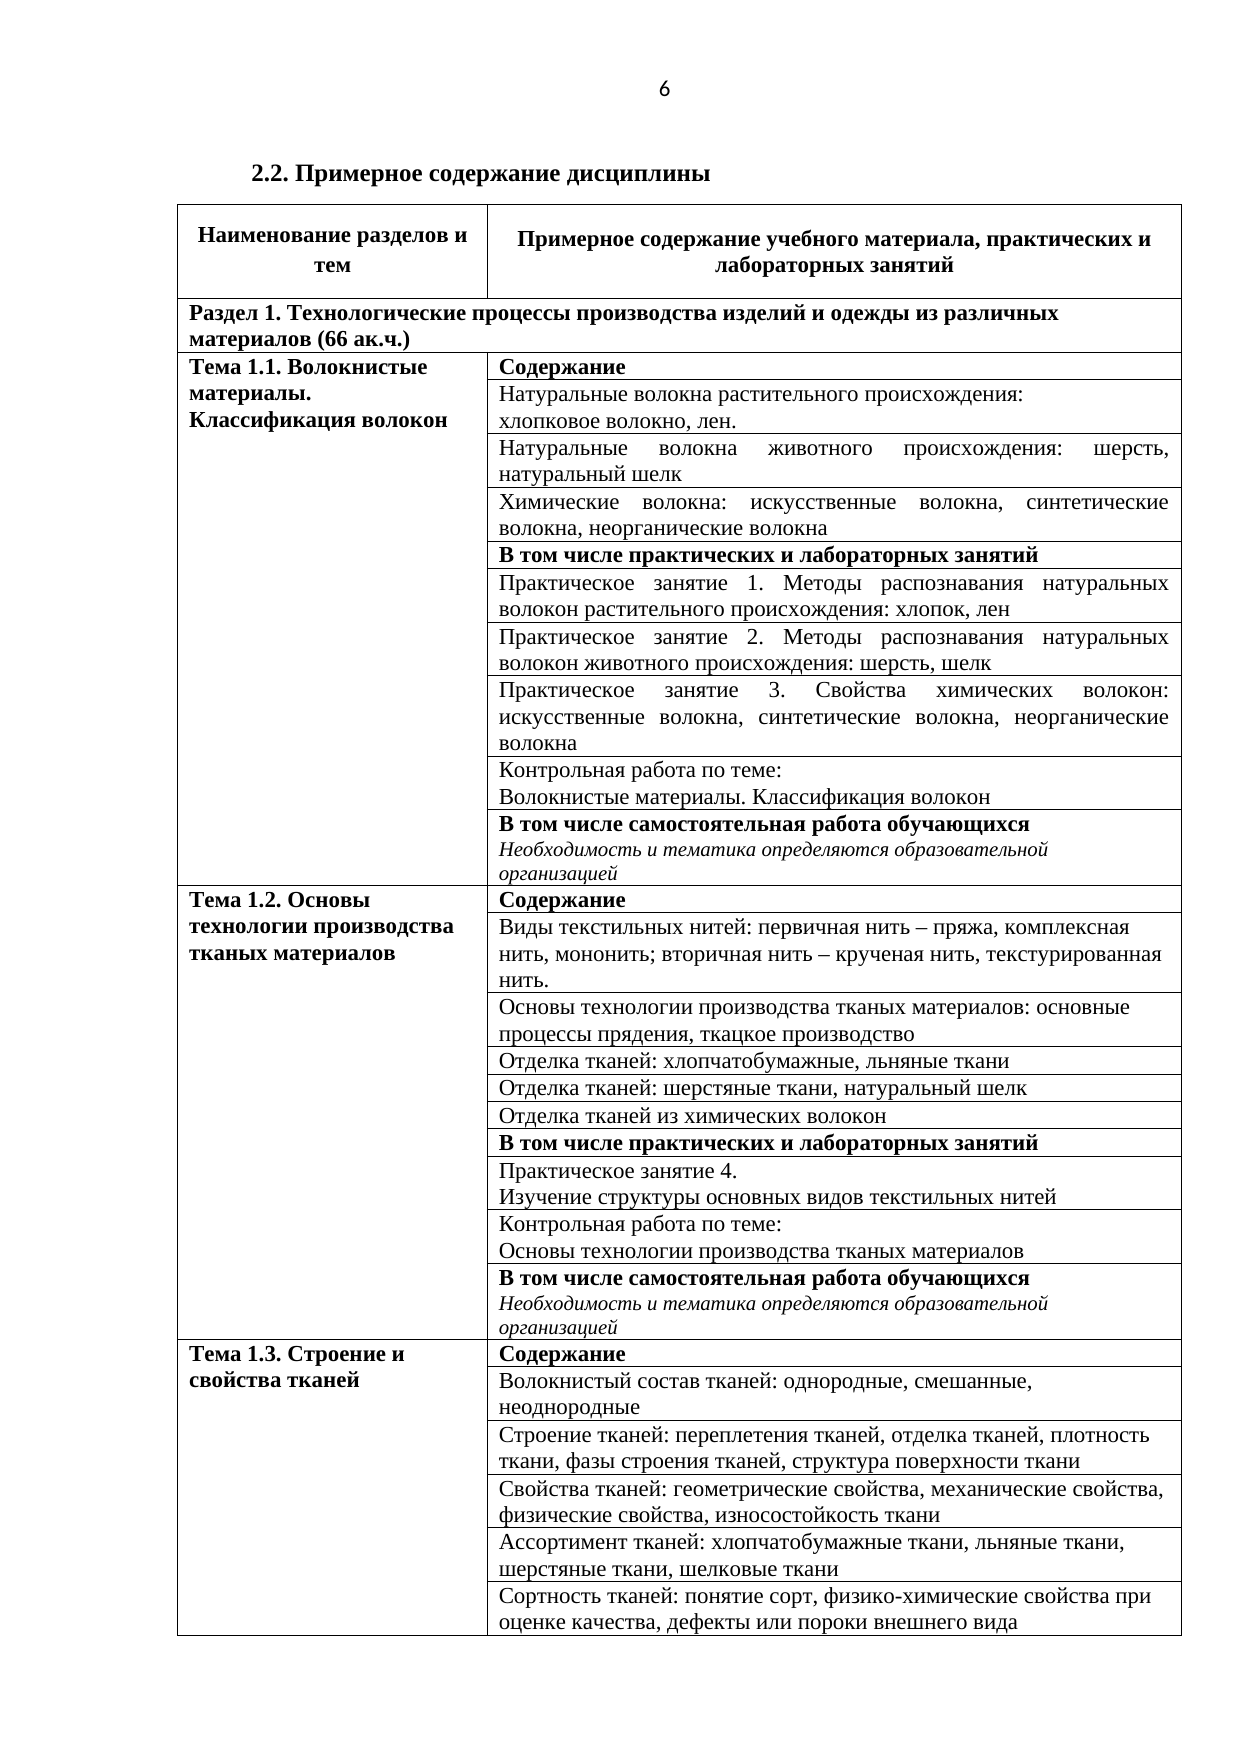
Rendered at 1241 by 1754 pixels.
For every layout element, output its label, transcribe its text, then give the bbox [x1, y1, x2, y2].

table_cell Тема 1.3. Строение и свойства тканей [178, 1340, 487, 1635]
table_header Наименование разделов и тем [178, 205, 487, 298]
table_cell Отделка тканей из химических волокон [488, 1102, 1181, 1128]
table_cell Отделка тканей: шерстяные ткани, натуральный шелк [488, 1075, 1181, 1101]
table_cell В том числе самостоятельная работа обучающихся Необходимость и тематика определяются образовательной организацией [488, 1264, 1181, 1339]
table_cell В том числе самостоятельная работа обучающихся Необходимость и тематика определяются образовательной организацией [488, 810, 1181, 885]
table_cell Строение тканей: переплетения тканей, отделка тканей, плотность ткани, фазы строения тканей, структура поверхности ткани [488, 1421, 1181, 1473]
table_cell Волокнистый состав тканей: однородные, смешанные, неоднородные [488, 1367, 1181, 1420]
table_cell Практическое занятие 4. Изучение структуры основных видов текстильных нитей [488, 1157, 1181, 1209]
table_header Примерное содержание учебного материала, практических и лабораторных занятий [488, 205, 1181, 298]
table_cell Практическое занятие 1. Методы распознавания натуральных волокон растительного происхождения: хлопок, лен [488, 569, 1181, 622]
table_cell В том числе практических и лабораторных занятий [488, 542, 1181, 568]
table_cell Химические волокна: искусственные волокна, синтетические волокна, неорганические волокна [488, 488, 1181, 541]
table_cell Свойства тканей: геометрические свойства, механические свойства, физические свойства, износостойкость ткани [488, 1475, 1181, 1527]
table_cell Отделка тканей: хлопчатобумажные, льняные ткани [488, 1047, 1181, 1073]
table_cell Основы технологии производства тканых материалов: основные процессы прядения, ткацкое производство [488, 993, 1181, 1046]
table_cell Содержание [488, 353, 1181, 379]
table_cell Виды текстильных нитей: первичная нить – пряжа, комплексная нить, мононить; вторичная нить – крученая нить, текстурированная нить. [488, 913, 1181, 992]
table_cell Натуральные волокна растительного происхождения: хлопковое волокно, лен. [488, 380, 1181, 433]
table_cell Практическое занятие 3. Свойства химических волокон: искусственные волокна, синтетические волокна, неорганические волокна [488, 676, 1181, 756]
text 2.2. Примерное содержание дисциплины [177, 158, 1152, 187]
table_cell Тема 1.1. Волокнистые материалы. Классификация волокон [178, 353, 487, 885]
table_cell Практическое занятие 2. Методы распознавания натуральных волокон животного происхождения: шерсть, шелк [488, 623, 1181, 675]
table_cell Тема 1.2. Основы технологии производства тканых материалов [178, 886, 487, 1339]
table_cell Содержание [488, 886, 1181, 912]
table_cell В том числе практических и лабораторных занятий [488, 1129, 1181, 1156]
table_cell Контрольная работа по теме: Основы технологии производства тканых материалов [488, 1210, 1181, 1263]
table_cell Сортность тканей: понятие сорт, физико-химические свойства при оценке качества, дефекты или пороки внешнего вида [488, 1582, 1181, 1635]
table_cell Ассортимент тканей: хлопчатобумажные ткани, льняные ткани, шерстяные ткани, шелковые ткани [488, 1528, 1181, 1581]
table_cell Содержание [488, 1340, 1181, 1366]
table_cell Натуральные волокна животного происхождения: шерсть, натуральный шелк [488, 434, 1181, 487]
table_cell Контрольная работа по теме: Волокнистые материалы. Классификация волокон [488, 757, 1181, 809]
table_cell Раздел 1. Технологические процессы производства изделий и одежды из различных материалов (66 ак.ч.) [178, 299, 1181, 352]
